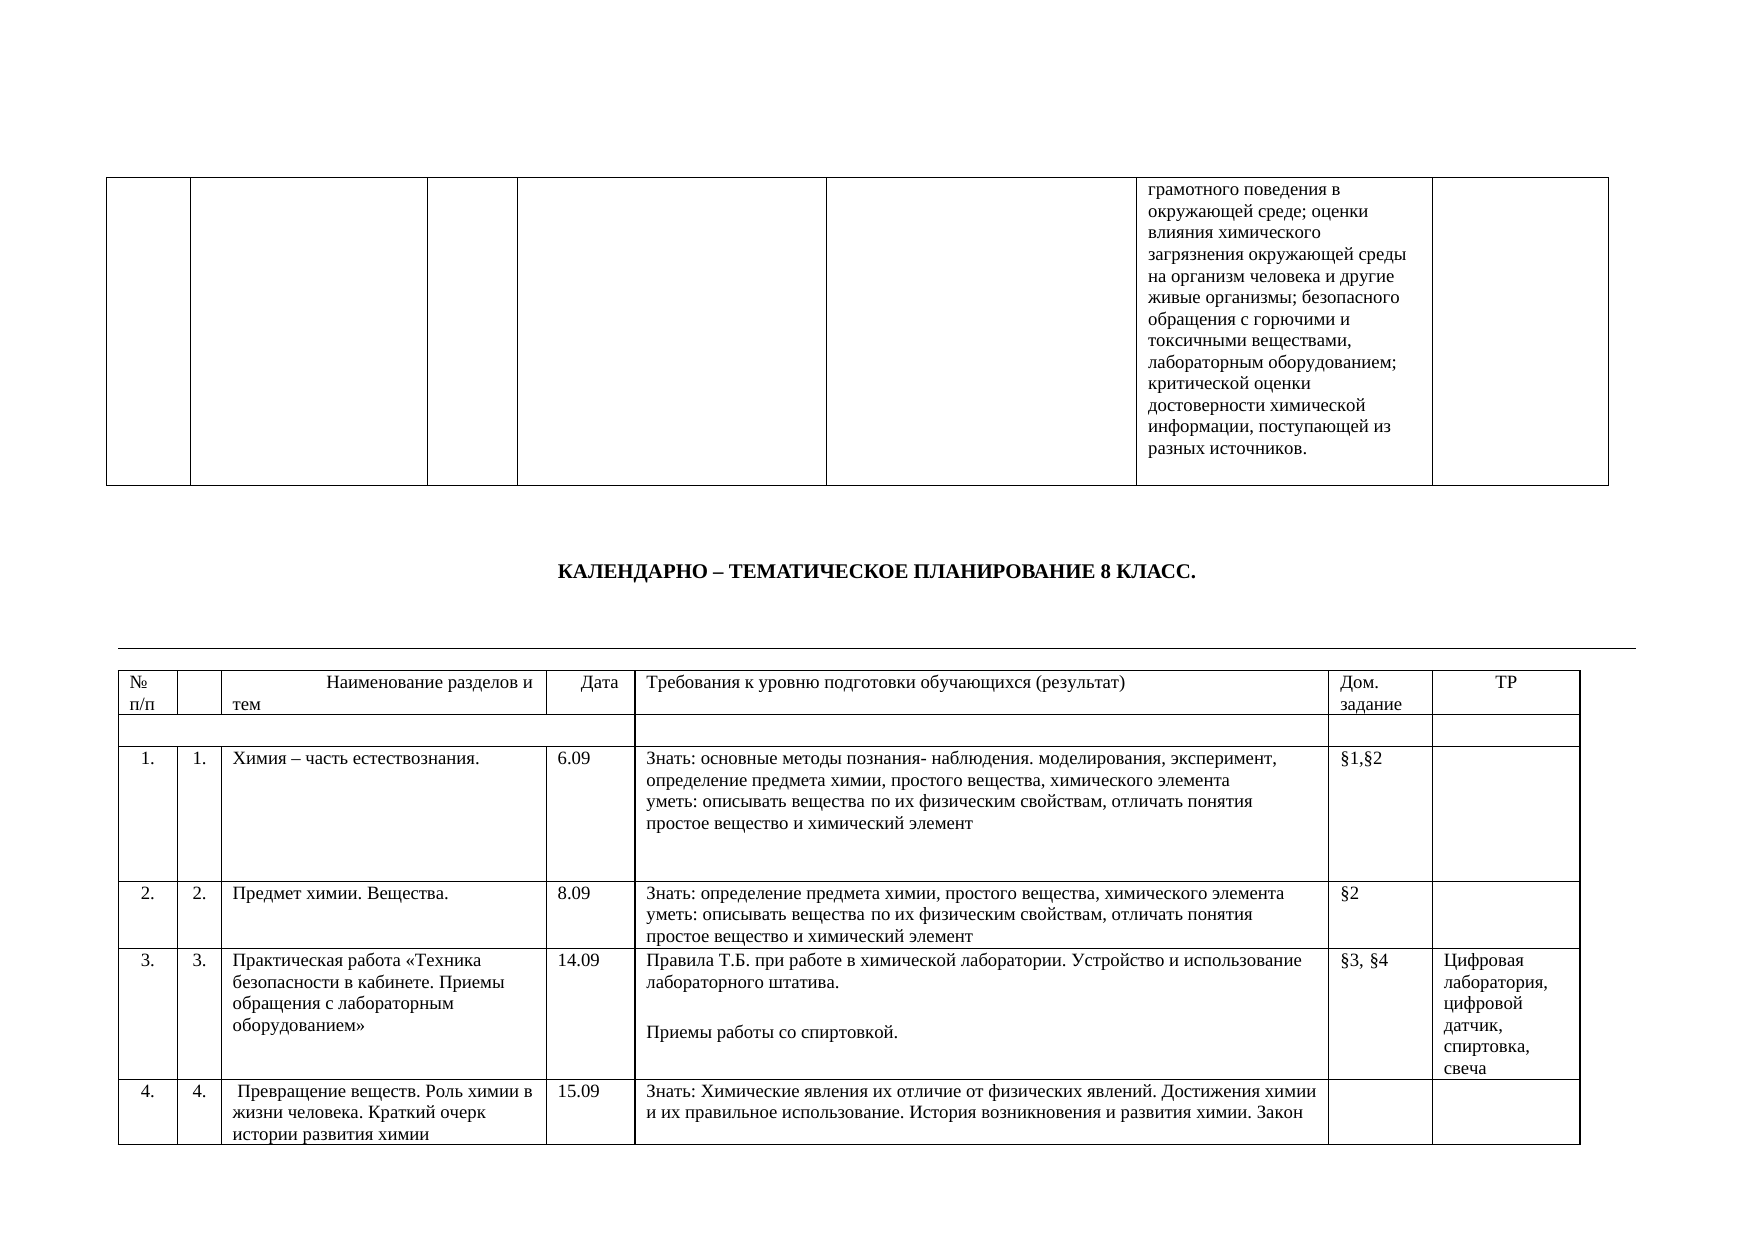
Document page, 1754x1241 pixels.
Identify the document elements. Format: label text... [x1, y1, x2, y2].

table_cell [1329, 1080, 1432, 1144]
table_cell [1433, 1080, 1579, 1144]
text календарно – тематическое планирование 8 класс. [118, 558, 1636, 583]
table_cell [1329, 715, 1432, 746]
table_cell 3. [178, 949, 221, 1078]
table_cell [1433, 882, 1579, 948]
table_cell 15.09 [547, 1080, 634, 1144]
table_header № п/п [119, 671, 177, 714]
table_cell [191, 178, 427, 485]
table_header Наименование разделов и тем [222, 671, 546, 714]
table_cell 4. [119, 1080, 177, 1144]
table_cell 3. [119, 949, 177, 1078]
table_cell §1,§2 [1329, 747, 1432, 881]
table_cell 1. [119, 747, 177, 881]
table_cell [1137, 178, 1432, 485]
table_cell [1433, 178, 1608, 485]
table_cell 4. [178, 1080, 221, 1144]
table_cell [827, 178, 1136, 485]
table_cell [1433, 715, 1579, 746]
table_cell Знать: определение предмета химии, простого вещества, химического элемента уметь: описывать вещества по их физическим свойствам, отличать понятия простое вещество и химический элемент [636, 882, 1328, 948]
table_header Дом. задание [1329, 671, 1432, 714]
table_cell 6 [107, 178, 190, 485]
table_header Дата [547, 671, 634, 714]
table_cell Правила Т.Б. при работе в химической лаборатории. Устройство и использование лабораторного штатива. Приемы работы со спиртовкой. [636, 949, 1328, 1078]
table_cell [119, 715, 634, 746]
table_cell [1433, 747, 1579, 881]
table_cell 2. [119, 882, 177, 948]
table_cell 1. [178, 747, 221, 881]
table_cell §2 [1329, 882, 1432, 948]
table_header ТР [1433, 671, 1579, 714]
table_cell Практическая работа «Техника безопасности в кабинете. Приемы обращения с лабораторным оборудованием» [222, 949, 546, 1078]
table_cell 6.09 [547, 747, 634, 881]
table_cell Цифровая лаборатория, цифровой датчик, спиртовка, свеча [1433, 949, 1579, 1078]
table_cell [222, 1080, 546, 1144]
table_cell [518, 178, 826, 485]
table_cell Знать: основные методы познания- наблюдения. моделирования, эксперимент, определение предмета химии, простого вещества, химического элемента уметь: описывать вещества по их физическим свойствам, отличать понятия простое вещество и химический элемент [636, 747, 1328, 881]
table_cell [428, 178, 517, 485]
table_cell [636, 715, 1328, 746]
table_cell 14.09 [547, 949, 634, 1078]
table_cell Предмет химии. Вещества. [222, 882, 546, 948]
table_cell 2. [178, 882, 221, 948]
table_cell §3, §4 [1329, 949, 1432, 1078]
table_header [178, 671, 221, 714]
table_header Требования к уровню подготовки обучающихся (результат) [636, 671, 1328, 714]
table_cell 8.09 [547, 882, 634, 948]
table_cell Химия – часть естествознания. [222, 747, 546, 881]
